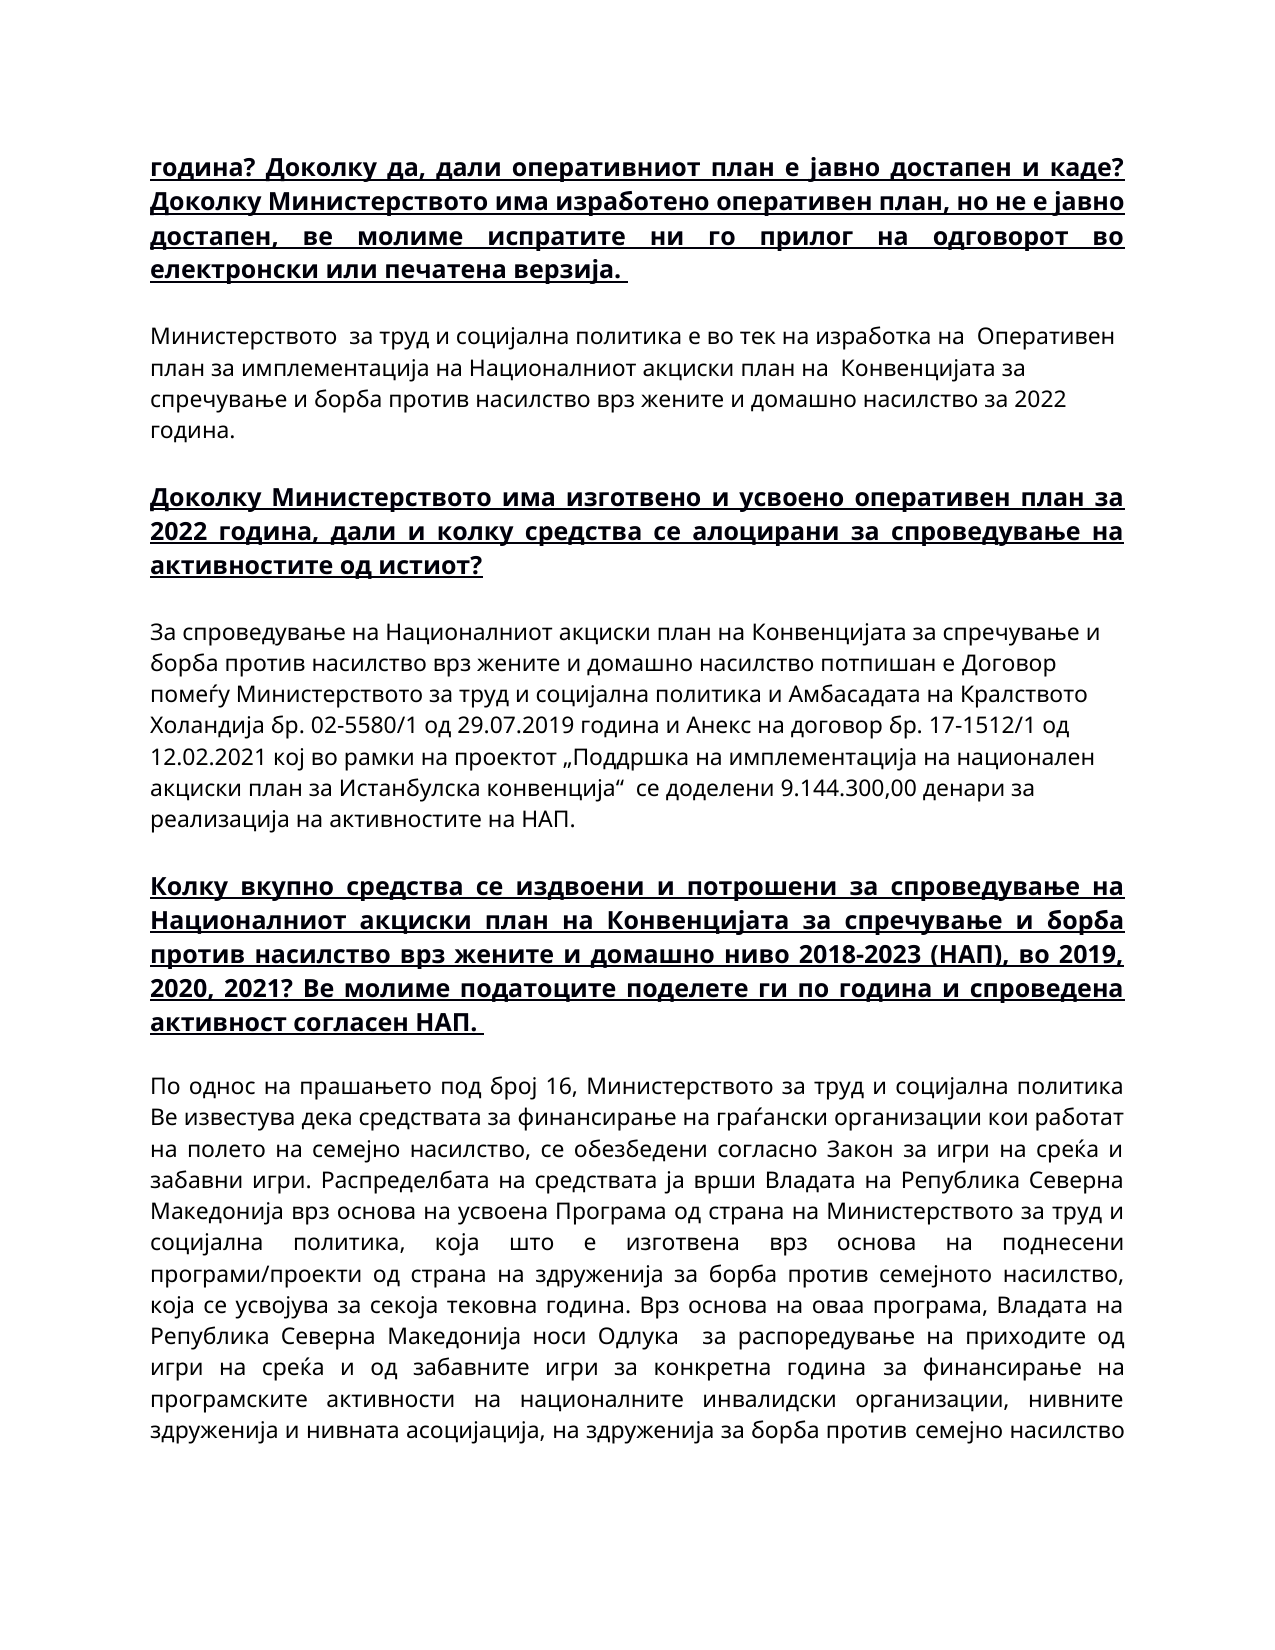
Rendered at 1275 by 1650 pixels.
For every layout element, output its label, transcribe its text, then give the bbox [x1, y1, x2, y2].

text Доколку Министерството има изготвено и усвоено оперативен план за 2022 година, дали и колку средства се алоцирани за спроведување на активностите од истиот? [150, 479, 1125, 508]
text Колку вкупно средства се издвоени и потрошени за спроведување на Националниот акциски план на Конвенцијата за спречување и борба против насилство врз жените и домашно ниво 2018-2023 (НАП), во 2019, 2020, 2021? Ве молиме податоците поделете ги по година и спроведена активност согласен НАП. [150, 899, 1125, 931]
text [150, 150, 1125, 179]
text Колку вкупно средства се издвоени и потрошени за спроведување на Националниот акциски план на Конвенцијата за спречување и борба против насилство врз жените и домашно ниво 2018-2023 (НАП), во 2019, 2020, 2021? Ве молиме податоците поделете ги по година и спроведена активност согласен НАП. [150, 933, 1125, 999]
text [150, 1070, 1125, 1445]
text Министерството за труд и социјална политика е во тек на изработка на Оперативен план за имплементација на Националниот акциски план на Конвенцијата за спречување и борба против насилство врз жените и домашно насилство за 2022 година. [150, 320, 1125, 445]
text Доколку Министерството има изготвено и усвоено оперативен план за 2022 година, дали и колку средства се алоцирани за спроведување на активностите од истиот? [150, 510, 1125, 582]
text Колку вкупно средства се издвоени и потрошени за спроведување на Националниот акциски план на Конвенцијата за спречување и борба против насилство врз жените и домашно ниво 2018-2023 (НАП), во 2019, 2020, 2021? Ве молиме податоците поделете ги по година и спроведена активност согласен НАП. [150, 1001, 1125, 1039]
text За спроведување на Националниот акциски план на Конвенцијата за спречување и борба против насилство врз жените и домашно насилство потпишан е Договор помеѓу Министерството за труд и социјална политика и Амбасадата на Кралството Холандија бр. 02-5580/1 од 29.07.2019 година и Анекс на договор бр. 17-1512/1 од 12.02.2021 кој во рамки на проектот „Поддршка на имплементација на национален акциски план за Истанбулска конвенција“ се доделени 9.144.300,00 денари за реализација на активностите на НАП. [150, 616, 1125, 834]
text Колку вкупно средства се издвоени и потрошени за спроведување на Националниот акциски план на Конвенцијата за спречување и борба против насилство врз жените и домашно ниво 2018-2023 (НАП), во 2019, 2020, 2021? Ве молиме податоците поделете ги по година и спроведена активност согласен НАП. [150, 868, 1125, 897]
